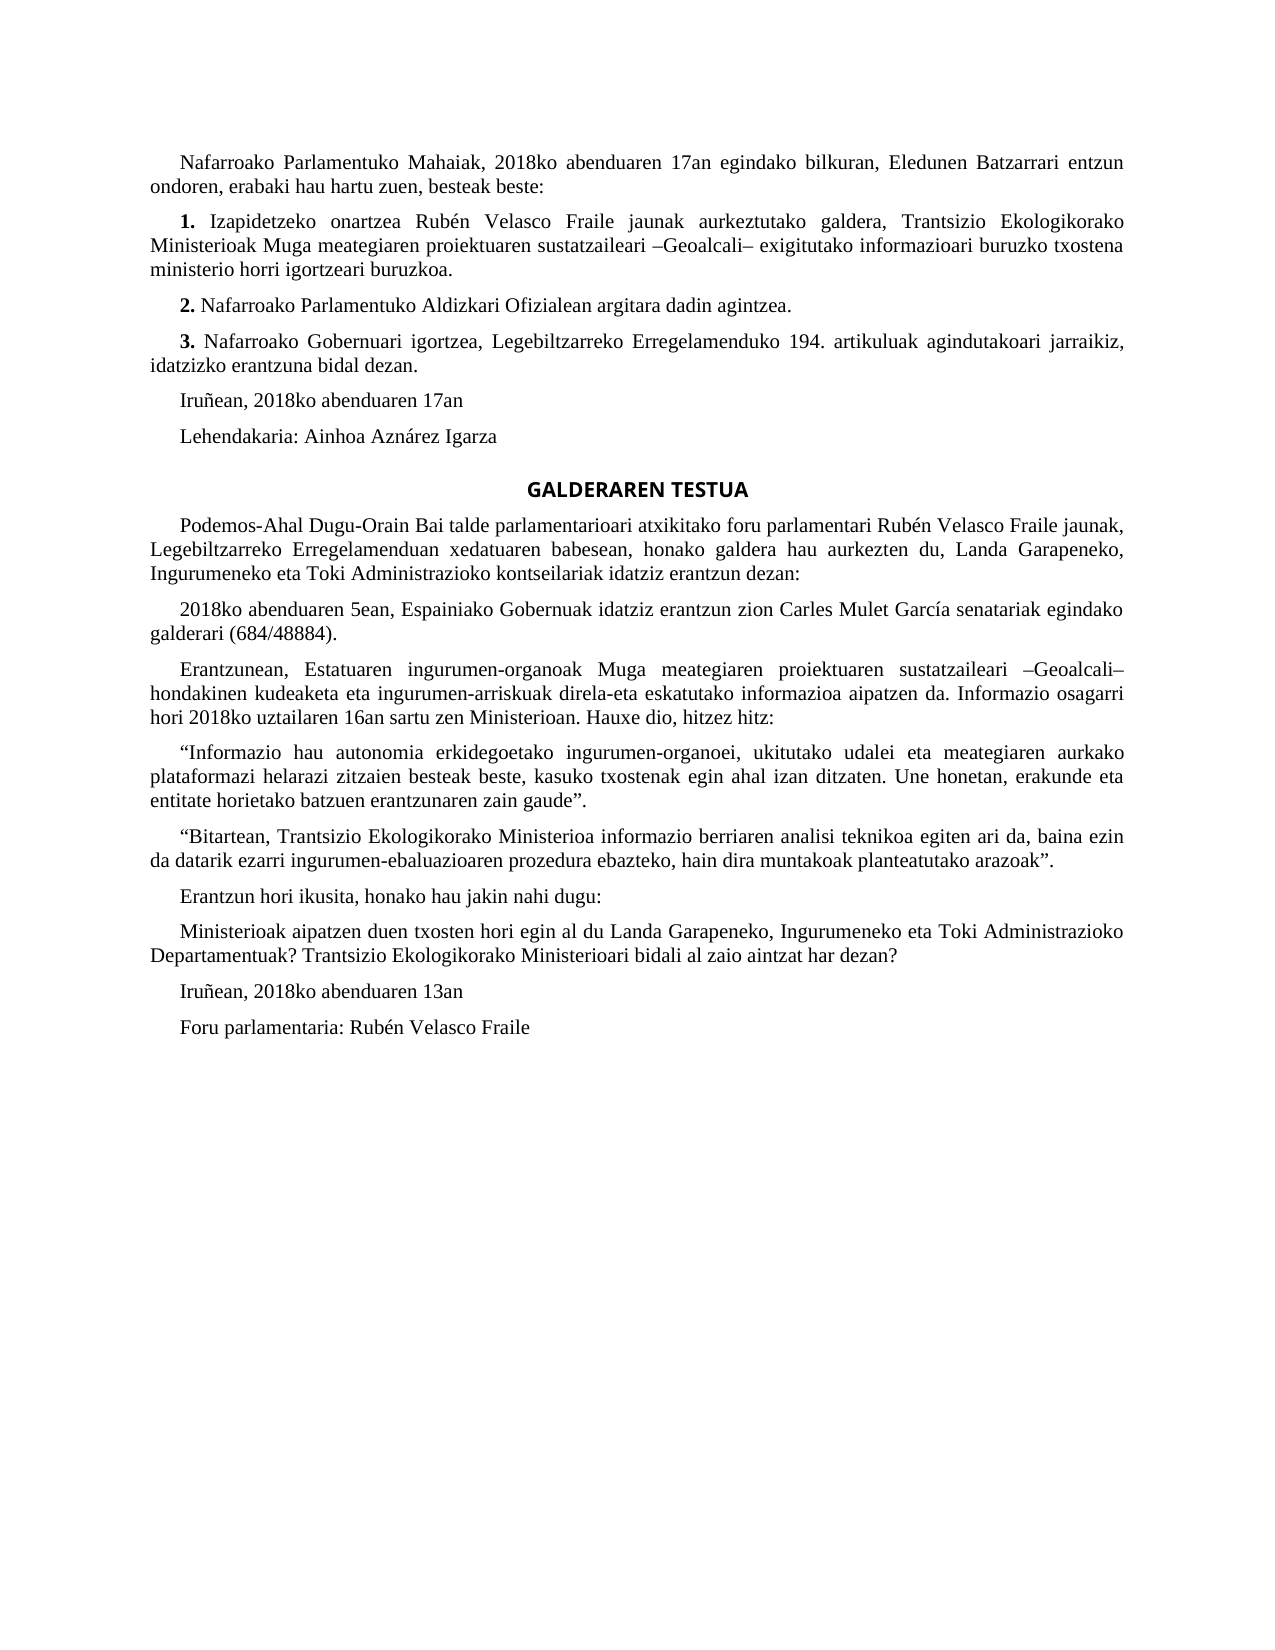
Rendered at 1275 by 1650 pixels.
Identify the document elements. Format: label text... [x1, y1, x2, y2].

text 2. Nafarroako Parlamentuko Aldizkari Ofizialean argitara dadin agintzea. [150, 293, 1125, 317]
text Erantzun hori ikusita, honako hau jakin nahi dugu: [150, 884, 1125, 908]
text “Informazio hau autonomia erkidegoetako ingurumen-organoei, ukitutako udalei eta meategiaren aurkako plataformazi helarazi zitzaien besteak beste, kasuko txostenak egin ahal izan ditzaten. Une honetan, erakunde eta entitate horietako batzuen erantzunaren zain gaude”. [150, 741, 1125, 812]
text Iruñean, 2018ko abenduaren 17an [150, 389, 1125, 413]
text Erantzunean, Estatuaren ingurumen-organoak Muga meategiaren proiektuaren sustatzaileari –Geoalcali– hondakinen kudeaketa eta ingurumen-arriskuak direla-eta eskatutako informazioa aipatzen da. Informazio osagarri hori 2018ko uztailaren 16an sartu zen Ministerioan. Hauxe dio, hitzez hitz: [150, 657, 1125, 729]
text Nafarroako Parlamentuko Mahaiak, 2018ko abenduaren 17an egindako bilkuran, Eledunen Batzarrari entzun ondoren, erabaki hau hartu zuen, besteak beste: [150, 150, 1125, 198]
text 3. Nafarroako Gobernuari igortzea, Legebiltzarreko Erregelamenduko 194. artikuluak agindutakoari jarraikiz, idatzizko erantzuna bidal dezan. [150, 329, 1125, 377]
text Lehendakaria: Ainhoa Aznárez Igarza [150, 424, 1125, 448]
text Ministerioak aipatzen duen txosten hori egin al du Landa Garapeneko, Ingurumeneko eta Toki Administrazioko Departamentuak? Trantsizio Ekologikorako Ministerioari bidali al zaio aintzat har dezan? [150, 920, 1125, 968]
text “Bitartean, Trantsizio Ekologikorako Ministerioa informazio berriaren analisi teknikoa egiten ari da, baina ezin da datarik ezarri ingurumen-ebaluazioaren prozedura ebazteko, hain dira muntakoak planteatutako arazoak”. [150, 824, 1125, 872]
text 1. Izapidetzeko onartzea Rubén Velasco Fraile jaunak aurkeztutako galdera, Trantsizio Ekologikorako Ministerioak Muga meategiaren proiektuaren sustatzaileari –Geoalcali– exigitutako informazioari buruzko txostena ministerio horri igortzeari buruzkoa. [150, 210, 1125, 282]
text Foru parlamentaria: Rubén Velasco Fraile [150, 1015, 1125, 1039]
text Iruñean, 2018ko abenduaren 13an [150, 979, 1125, 1003]
text 2018ko abenduaren 5ean, Espainiako Gobernuak idatziz erantzun zion Carles Mulet García senatariak egindako galderari (684/48884). [150, 597, 1125, 645]
text GALDERAREN TESTUA [150, 478, 1125, 502]
text Podemos-Ahal Dugu-Orain Bai talde parlamentarioari atxikitako foru parlamentari Rubén Velasco Fraile jaunak, Legebiltzarreko Erregelamenduan xedatuaren babesean, honako galdera hau aurkezten du, Landa Garapeneko, Ingurumeneko eta Toki Administrazioko kontseilariak idatziz erantzun dezan: [150, 514, 1125, 586]
